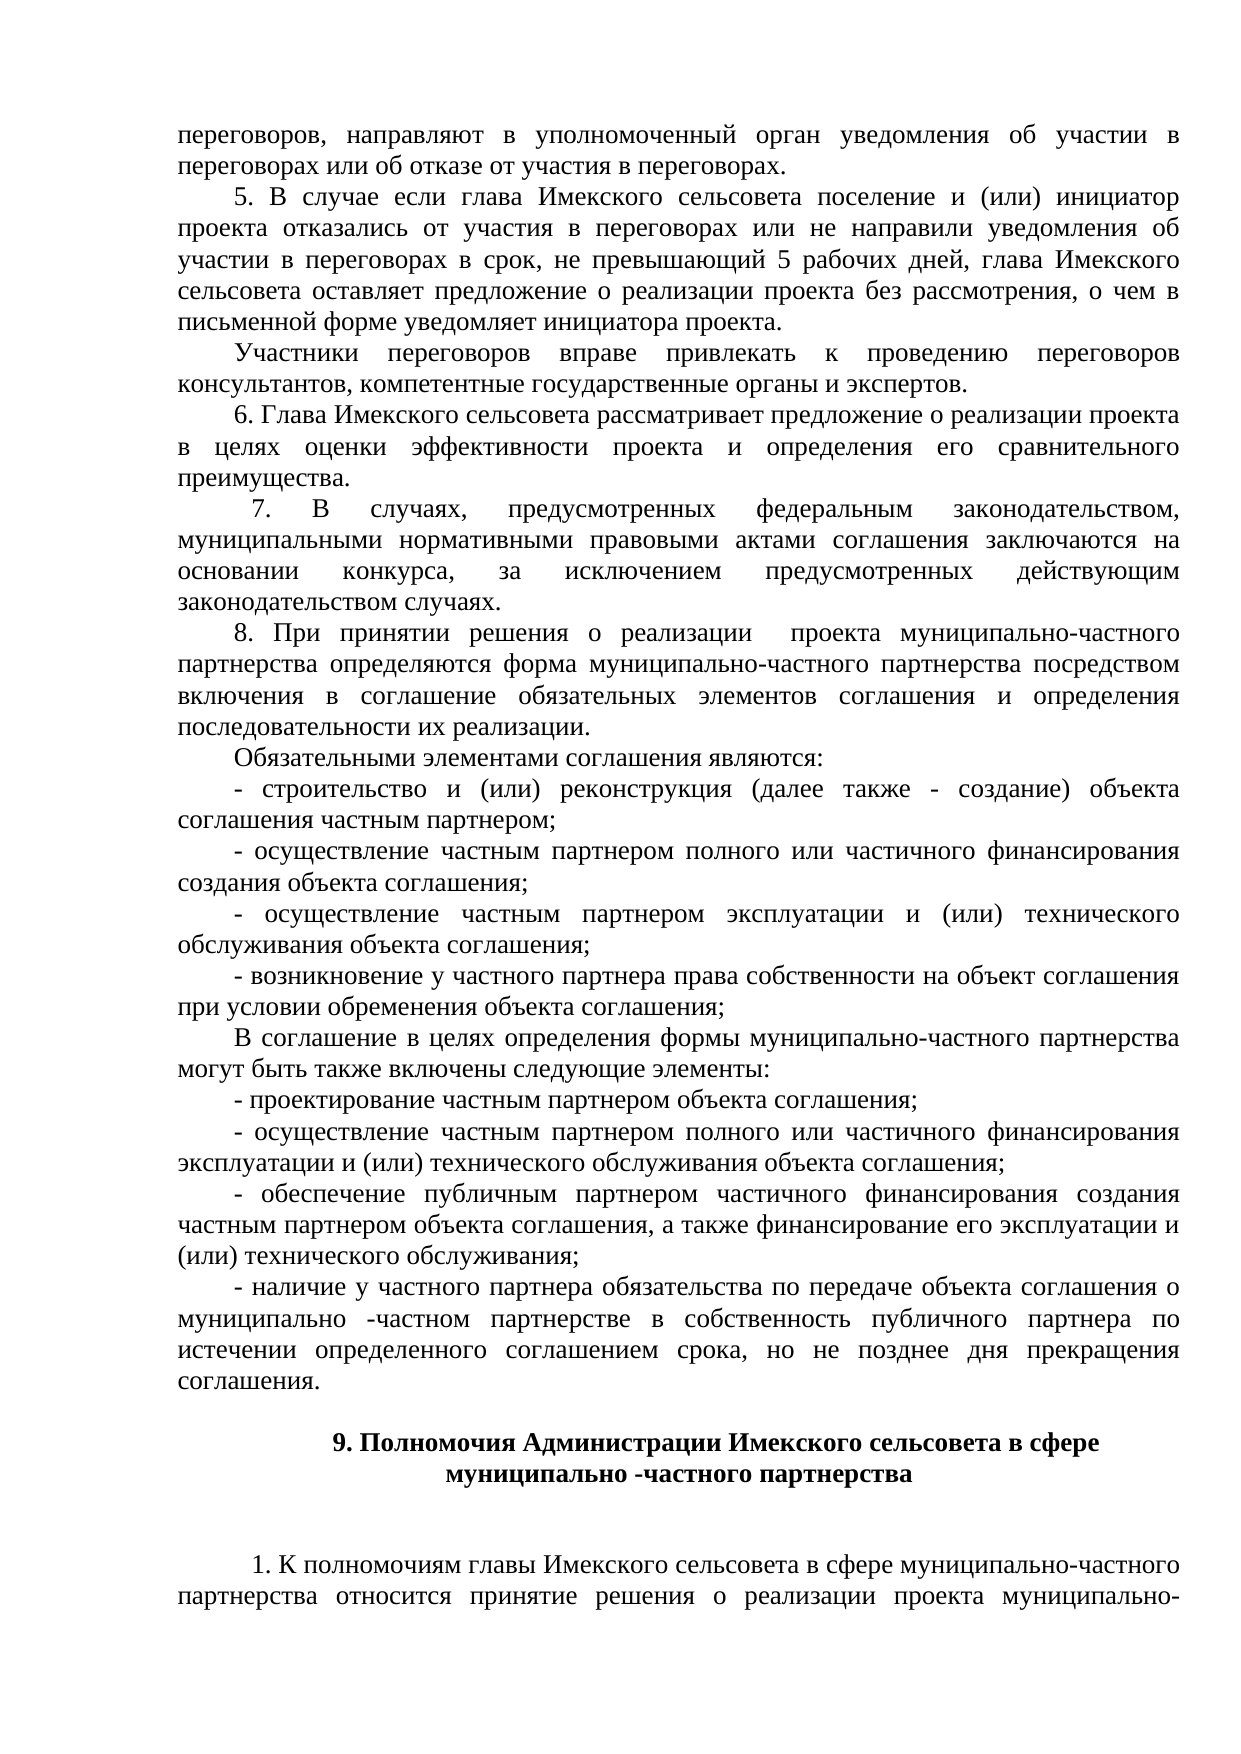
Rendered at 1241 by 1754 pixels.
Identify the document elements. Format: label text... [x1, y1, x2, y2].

text - возникновение у частного партнера права собственности на объект соглашения при условии обременения объекта соглашения; [177, 959, 1181, 1021]
text В соглашение в целях определения формы муниципально-частного партнерства могут быть также включены следующие элементы: [177, 1021, 1181, 1084]
text - осуществление частным партнером полного или частичного финансирования создания объекта соглашения; [177, 834, 1181, 897]
text - осуществление частным партнером полного или частичного финансирования эксплуатации и (или) технического обслуживания объекта соглашения; [177, 1115, 1181, 1177]
text 5. В случае если глава Имекского сельсовета поселение и (или) инициатор проекта отказались от участия в переговорах или не направили уведомления об участии в переговорах в срок, не превышающий 5 рабочих дней, глава Имекского сельсовета оставляет предложение о реализации проекта без рассмотрения, о чем в письменной форме уведомляет инициатора проекта. [177, 180, 1181, 336]
text - обеспечение публичным партнером частичного финансирования создания частным партнером объекта соглашения, а также финансирование его эксплуатации и (или) технического обслуживания; [177, 1177, 1181, 1271]
text - наличие у частного партнера обязательства по передаче объекта соглашения о муниципально -частном партнерстве в собственность публичного партнера по истечении определенного соглашением срока, но не позднее дня прекращения соглашения. [177, 1271, 1181, 1395]
text - строительство и (или) реконструкция (далее также - создание) объекта соглашения частным партнером; [177, 772, 1181, 834]
text - проектирование частным партнером объекта соглашения; [177, 1084, 1181, 1115]
text 6. Глава Имекского сельсовета рассматривает предложение о реализации проекта в целях оценки эффективности проекта и определения его сравнительного преимущества. [177, 398, 1181, 492]
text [177, 118, 1181, 180]
text Участники переговоров вправе привлекать к проведению переговоров консультантов, компетентные государственные органы и экспертов. [177, 336, 1181, 398]
text - осуществление частным партнером эксплуатации и (или) технического обслуживания объекта соглашения; [177, 897, 1181, 959]
text 8. При принятии решения о реализации проекта муниципально-частного партнерства определяются форма муниципально-частного партнерства посредством включения в соглашение обязательных элементов соглашения и определения последовательности их реализации. [177, 616, 1181, 741]
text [177, 1548, 1181, 1610]
text 9. Полномочия Администрации Имекского сельсовета в сфере муниципально -частного партнерства [177, 1426, 1181, 1488]
text 7. В случаях, предусмотренных федеральным законодательством, муниципальными нормативными правовыми актами соглашения заключаются на основании конкурса, за исключением предусмотренных действующим законодательством случаях. [177, 492, 1181, 616]
text Обязательными элементами соглашения являются: [177, 741, 1181, 772]
